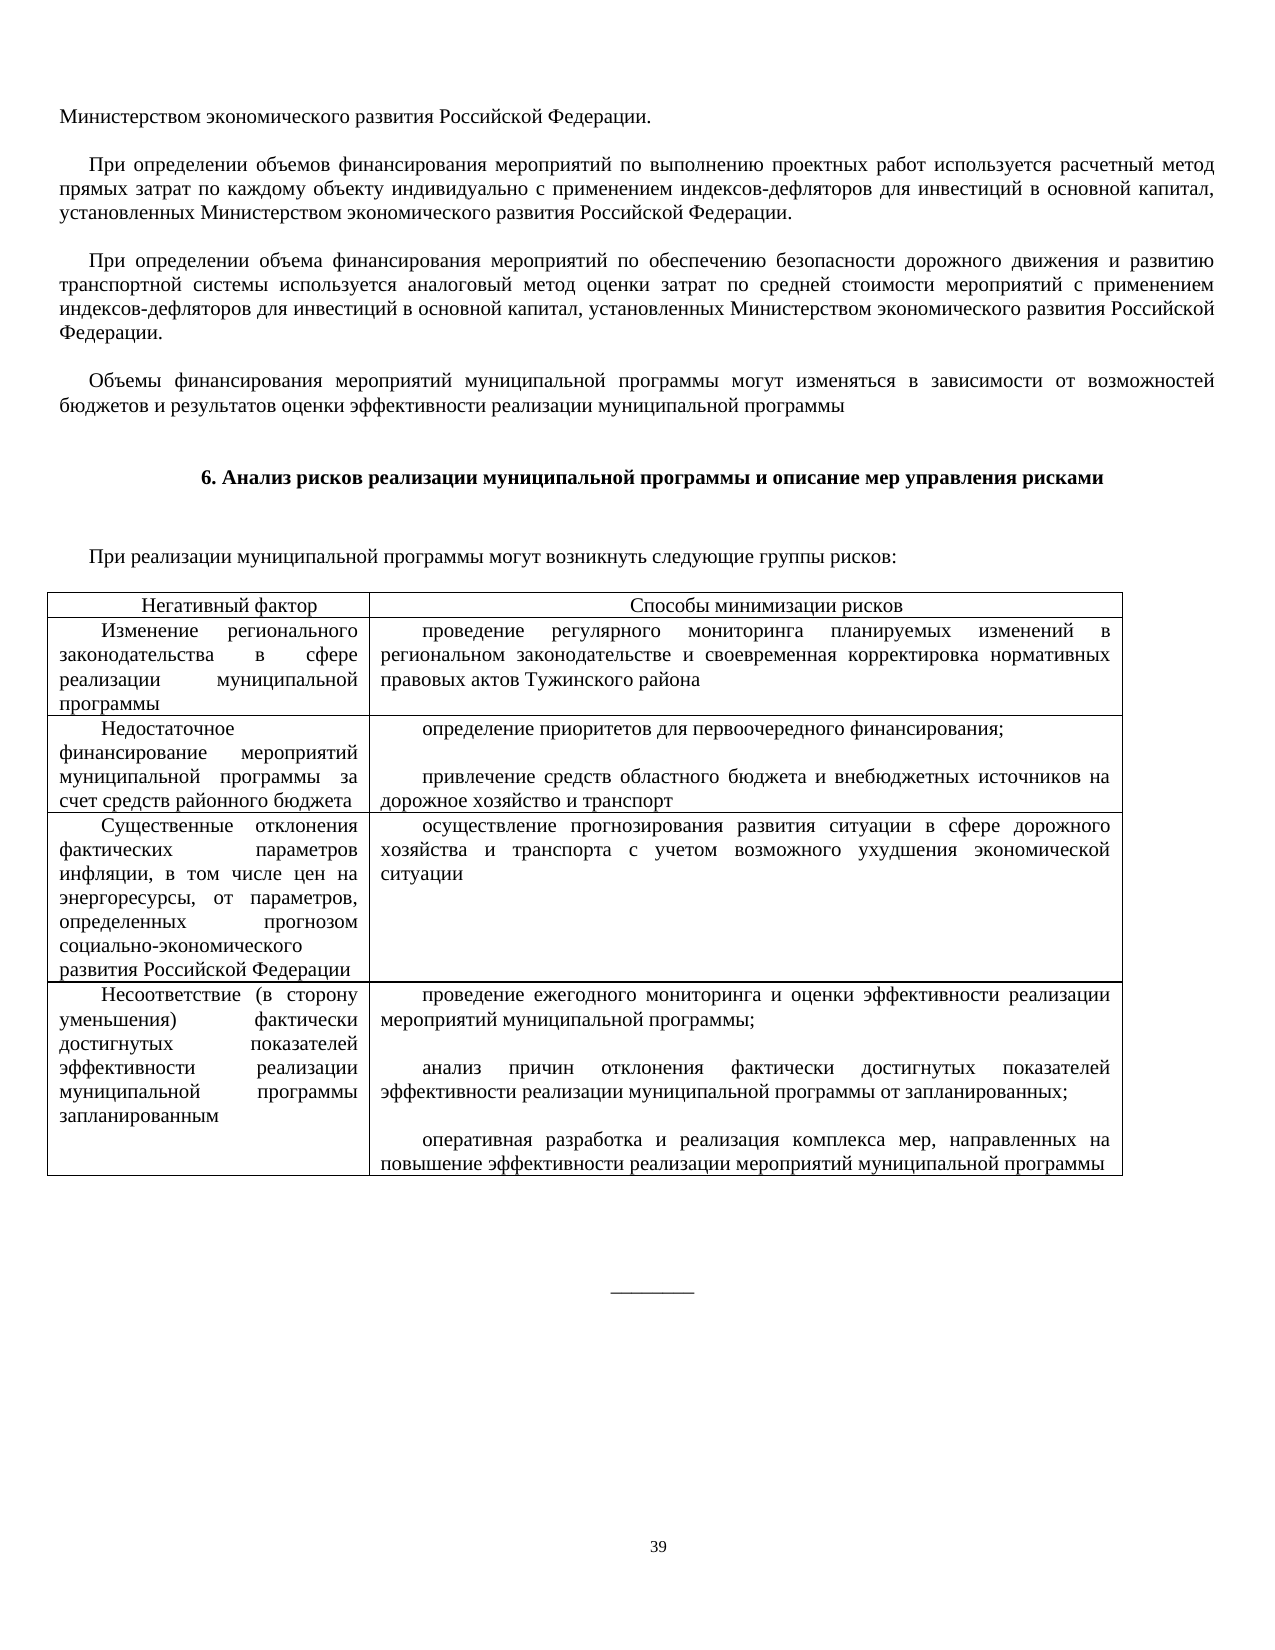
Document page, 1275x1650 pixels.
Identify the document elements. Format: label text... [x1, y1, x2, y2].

text При реализации муниципальной программы могут возникнуть следующие группы рисков: [59, 544, 1216, 568]
table_cell осуществление прогнозирования развития ситуации в сфере дорожного хозяйства и транспорта с учетом возможного ухудшения экономической ситуации [370, 813, 1122, 981]
text При определении объема финансирования мероприятий по обеспечению безопасности дорожного движения и развитию транспортной системы используется аналоговый метод оценки затрат по средней стоимости мероприятий с применением индексов-дефляторов для инвестиций в основной капитал, установленных Министерством экономического развития Российской Федерации. [59, 248, 1216, 344]
table_cell проведение регулярного мониторинга планируемых изменений в региональном законодательстве и своевременная корректировка нормативных правовых актов Тужинского района [370, 618, 1122, 714]
table_cell Недостаточное финансирование мероприятий муниципальной программы за счет средств районного бюджета [48, 716, 369, 812]
text При определении объемов финансирования мероприятий по выполнению проектных работ используется расчетный метод прямых затрат по каждому объекту индивидуально с применением индексов-дефляторов для инвестиций в основной капитал, установленных Министерством экономического развития Российской Федерации. [59, 152, 1216, 224]
text Объемы финансирования мероприятий муниципальной программы могут изменяться в зависимости от возможностей бюджетов и результатов оценки эффективности реализации муниципальной программы [59, 368, 1216, 417]
table_cell Несоответствие (в сторону уменьшения) фактически достигнутых показателей эффективности реализации муниципальной программы запланированным [48, 983, 369, 1175]
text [59, 104, 1216, 128]
table_header Негативный фактор [48, 593, 369, 617]
table_cell проведение ежегодного мониторинга и оценки эффективности реализации мероприятий муниципальной программы; анализ причин отклонения фактически достигнутых показателей эффективности реализации муниципальной программы от запланированных; оперативная разработка и реализация комплекса мер, направленных на повышение эффективности реализации мероприятий муниципальной программы [370, 983, 1122, 1175]
text 6. Анализ рисков реализации муниципальной программы и описание мер управления рисками [59, 465, 1216, 489]
table_cell Изменение регионального законодательства в сфере реализации муниципальной программы [48, 618, 369, 714]
table_cell определение приоритетов для первоочередного финансирования; привлечение средств областного бюджета и внебюджетных источников на дорожное хозяйство и транспорт [370, 716, 1122, 812]
text ________ [59, 1272, 1216, 1296]
table_cell Существенные отклонения фактических параметров инфляции, в том числе цен на энергоресурсы, от параметров, определенных прогнозом социально-экономического развития Российской Федерации [48, 813, 369, 981]
table_header Способы минимизации рисков [370, 593, 1122, 617]
